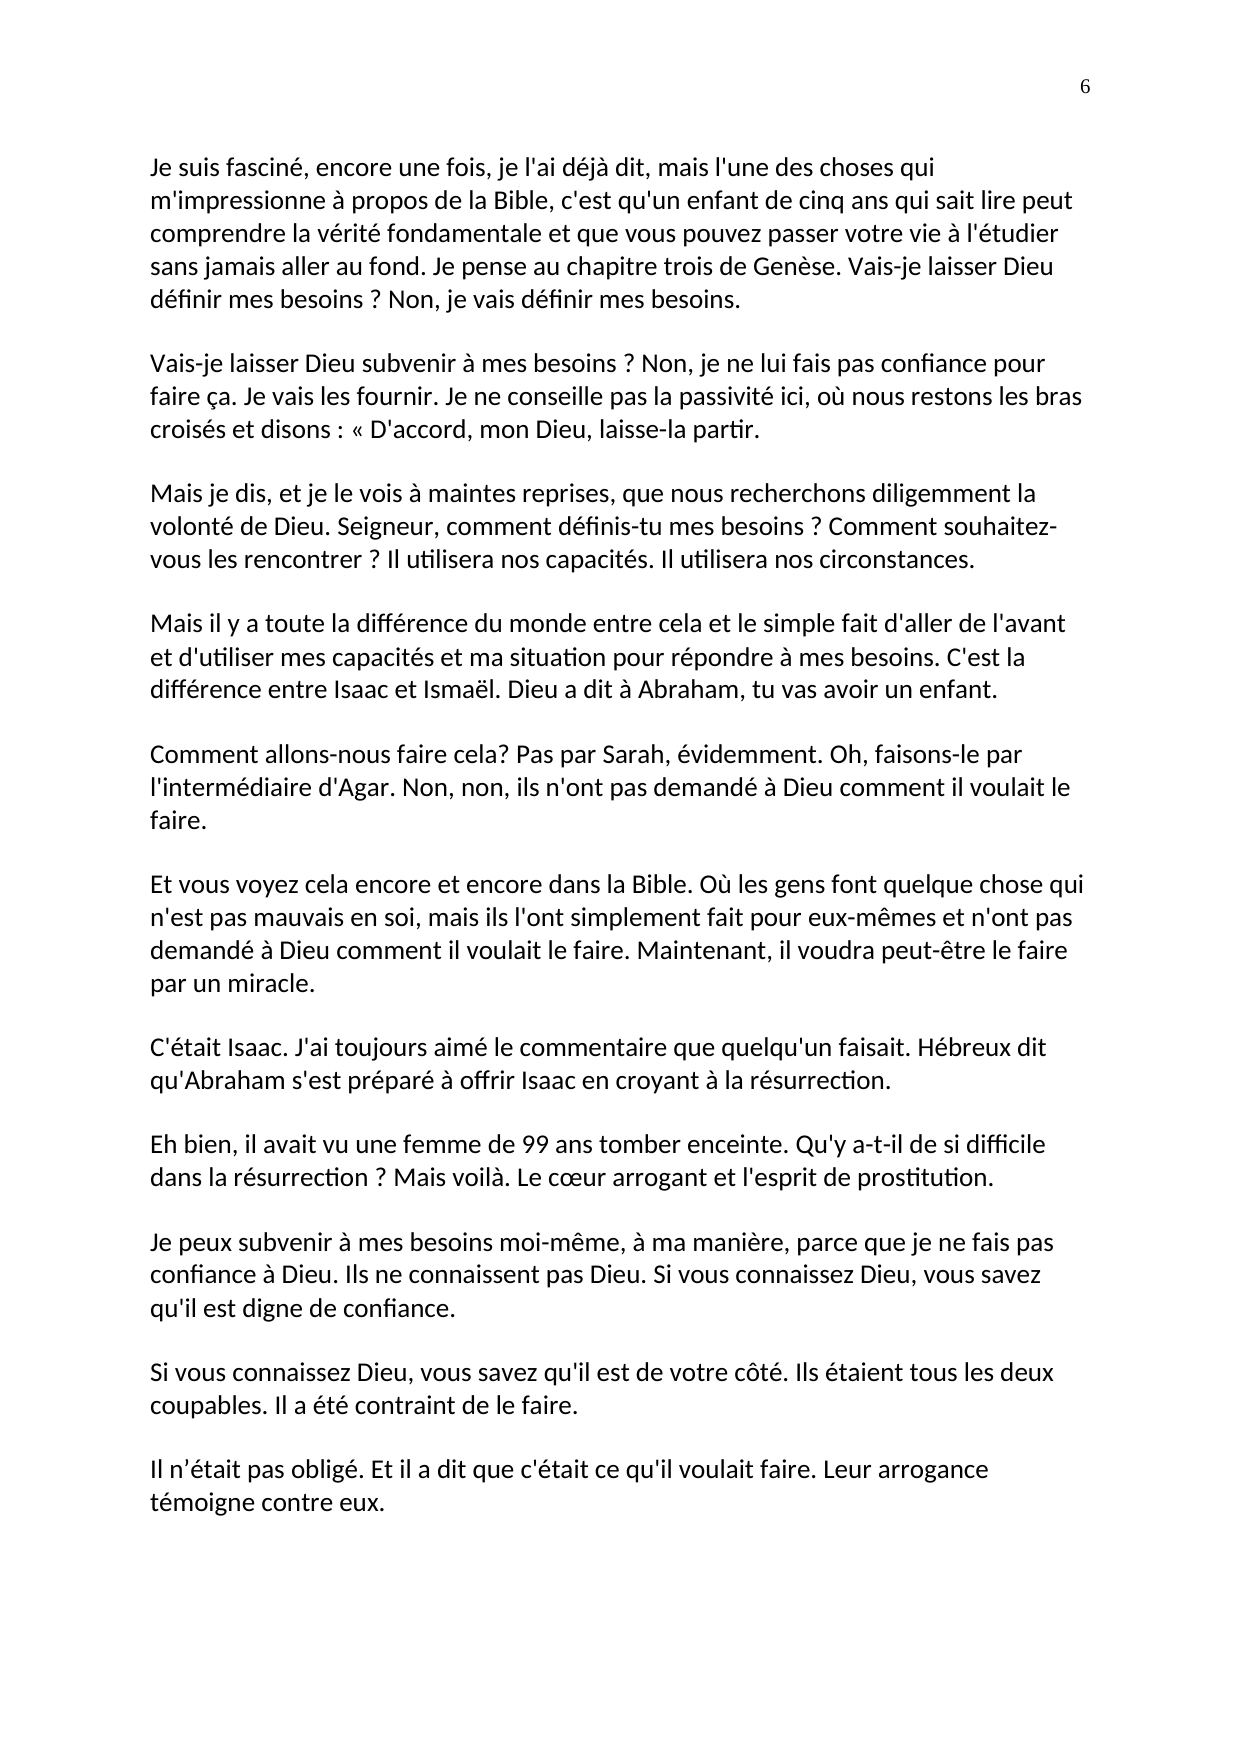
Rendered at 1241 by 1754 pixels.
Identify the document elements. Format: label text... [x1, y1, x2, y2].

text Et vous voyez cela encore et encore dans la Bible. Où les gens font quelque chose qui n'est pas mauvais en soi, mais ils l'ont simplement fait pour eux-mêmes et n'ont pas demandé à Dieu comment il voulait le faire. Maintenant, il voudra peut-être le faire par un miracle. [150, 867, 1090, 999]
text Comment allons-nous faire cela? Pas par Sarah, évidemment. Oh, faisons-le par l'intermédiaire d'Agar. Non, non, ils n'ont pas demandé à Dieu comment il voulait le faire. [150, 737, 1090, 836]
text Si vous connaissez Dieu, vous savez qu'il est de votre côté. Ils étaient tous les deux coupables. Il a été contraint de le faire. [150, 1355, 1090, 1421]
text Eh bien, il avait vu une femme de 99 ans tomber enceinte. Qu'y a-t-il de si difficile dans la résurrection ? Mais voilà. Le cœur arrogant et l'esprit de prostitution. [150, 1127, 1090, 1193]
text Mais il y a toute la différence du monde entre cela et le simple fait d'aller de l'avant et d'utiliser mes capacités et ma situation pour répondre à mes besoins. C'est la différence entre Isaac et Ismaël. Dieu a dit à Abraham, tu vas avoir un enfant. [150, 607, 1090, 706]
text Je peux subvenir à mes besoins moi-même, à ma manière, parce que je ne fais pas confiance à Dieu. Ils ne connaissent pas Dieu. Si vous connaissez Dieu, vous savez qu'il est digne de confiance. [150, 1225, 1090, 1324]
text Il n’était pas obligé. Et il a dit que c'était ce qu'il voulait faire. Leur arrogance témoigne contre eux. [150, 1452, 1090, 1518]
text Vais-je laisser Dieu subvenir à mes besoins ? Non, je ne lui fais pas confiance pour faire ça. Je vais les fournir. Je ne conseille pas la passivité ici, où nous restons les bras croisés et disons : « D'accord, mon Dieu, laisse-la partir. [150, 346, 1090, 445]
text Je suis fasciné, encore une fois, je l'ai déjà dit, mais l'une des choses qui m'impressionne à propos de la Bible, c'est qu'un enfant de cinq ans qui sait lire peut comprendre la vérité fondamentale et que vous pouvez passer votre vie à l'étudier sans jamais aller au fond. Je pense au chapitre trois de Genèse. Vais-je laisser Dieu définir mes besoins ? Non, je vais définir mes besoins. [150, 150, 1090, 315]
text Mais je dis, et je le vois à maintes reprises, que nous recherchons diligemment la volonté de Dieu. Seigneur, comment définis-tu mes besoins ? Comment souhaitez-vous les rencontrer ? Il utilisera nos capacités. Il utilisera nos circonstances. [150, 476, 1090, 576]
text C'était Isaac. J'ai toujours aimé le commentaire que quelqu'un faisait. Hébreux dit qu'Abraham s'est préparé à offrir Isaac en croyant à la résurrection. [150, 1030, 1090, 1096]
